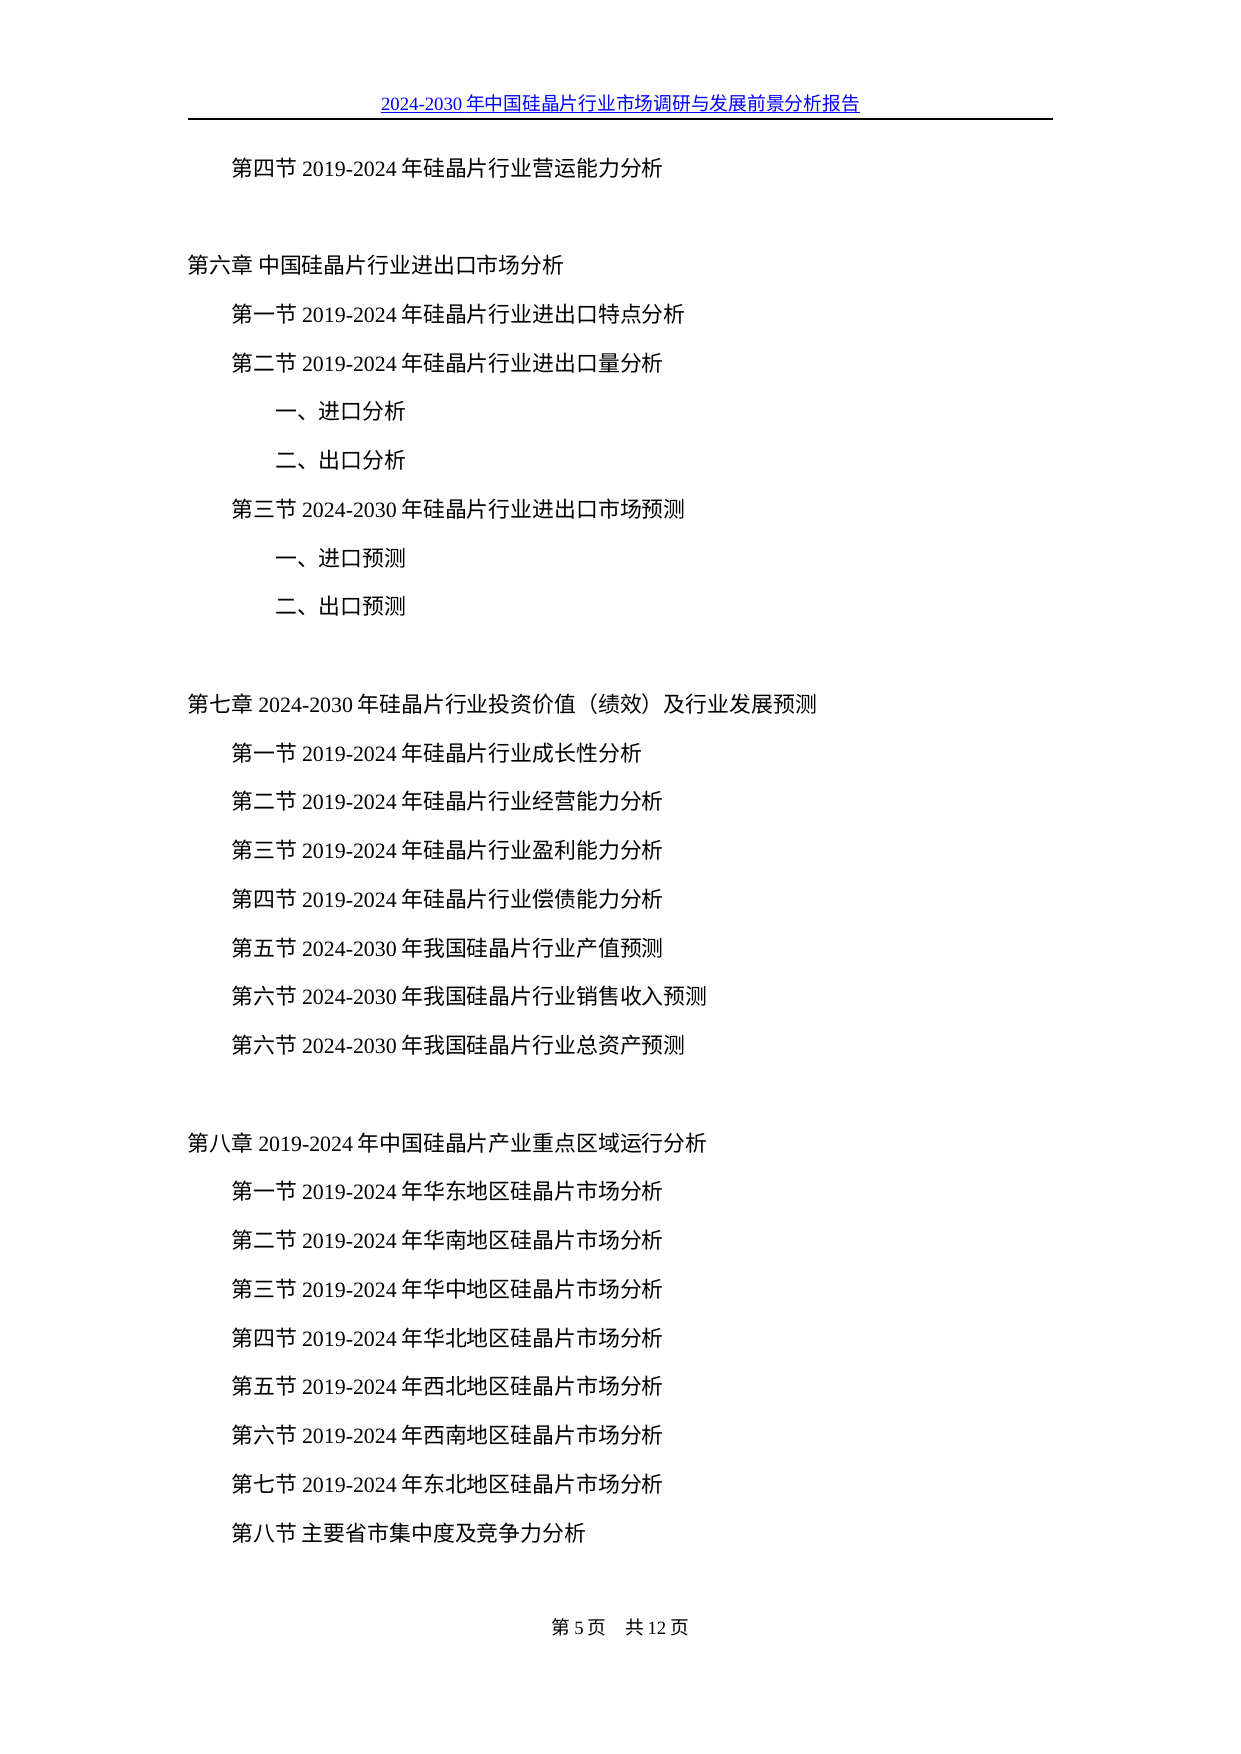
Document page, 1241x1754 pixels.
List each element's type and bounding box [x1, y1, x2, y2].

text [187, 150, 1053, 1548]
